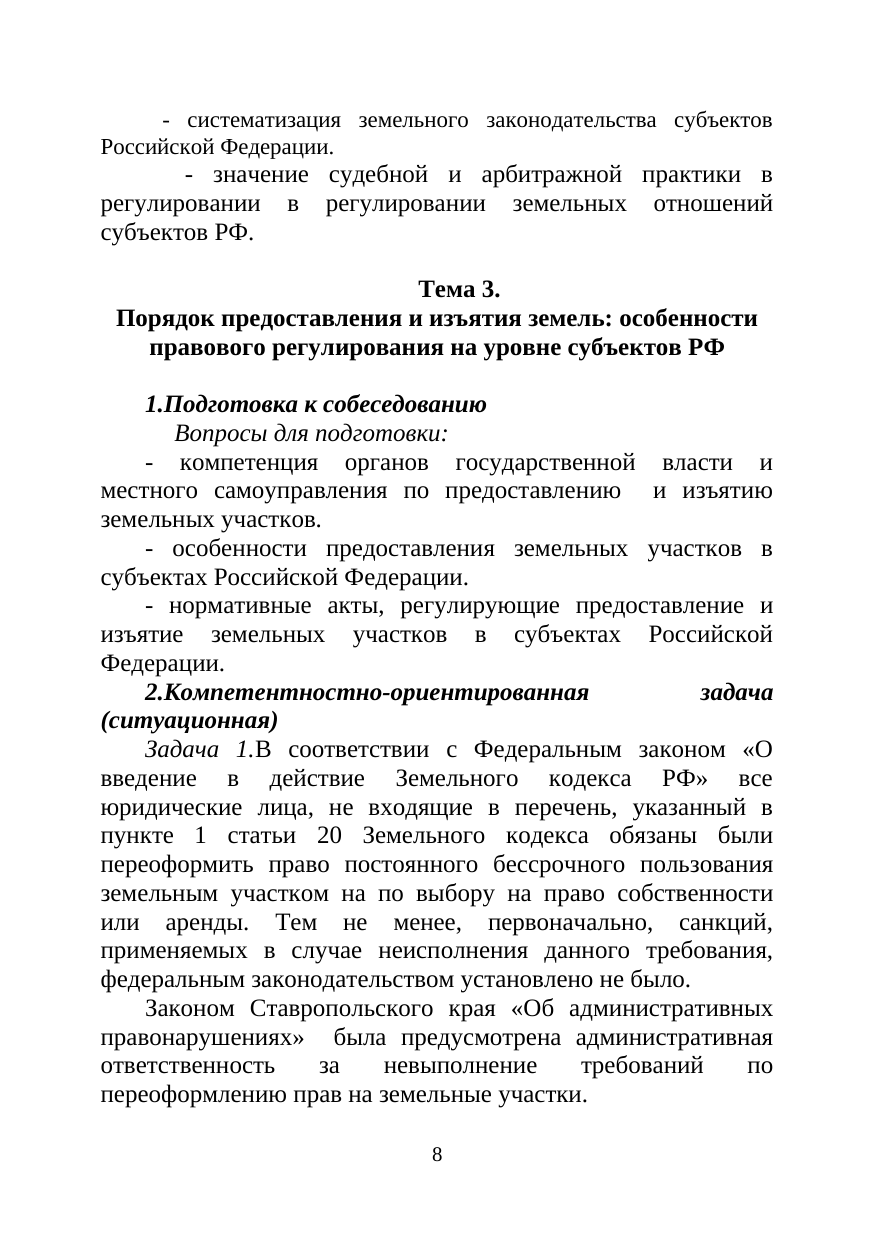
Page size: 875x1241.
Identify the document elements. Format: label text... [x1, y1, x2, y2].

text Законом Ставропольского края «Об административных правонарушениях» была предусмотрена административная ответственность за невыполнение требований по переоформлению прав на земельные участки. [100, 993, 774, 1108]
text - систематизация земельного законодательства субъектов Российской Федерации. [100, 106, 774, 159]
text Вопросы для подготовки: [100, 418, 774, 447]
text - значение судебной и арбитражной практики в регулировании в регулировании земельных отношений субъектов РФ. [100, 159, 774, 245]
text Задача 1.В соответствии с Федеральным законом «О введение в действие Земельного кодекса РФ» все юридические лица, не входящие в перечень, указанный в пункте 1 статьи 20 Земельного кодекса обязаны были переоформить право постоянного бессрочного пользования земельным участком на по выбору на право собственности или аренды. Тем не менее, первоначально, санкций, применяемых в случае неисполнения данного требования, федеральным законодательством установлено не было. [100, 734, 774, 993]
text 1.Подготовка к собеседованию [100, 389, 774, 418]
text - особенности предоставления земельных участков в субъектах Российской Федерации. [100, 533, 774, 590]
text Порядок предоставления и изъятия земель: особенности правового регулирования на уровне субъектов РФ [100, 303, 774, 360]
text - нормативные акты, регулирующие предоставление и изъятие земельных участков в субъектах Российской Федерации. [100, 590, 774, 677]
text Тема 3. [100, 274, 774, 303]
text 2.Компетентностно-ориентированная задача (ситуационная) [100, 677, 774, 734]
text - компетенция органов государственной власти и местного самоуправления по предоставлению и изъятию земельных участков. [100, 447, 774, 533]
